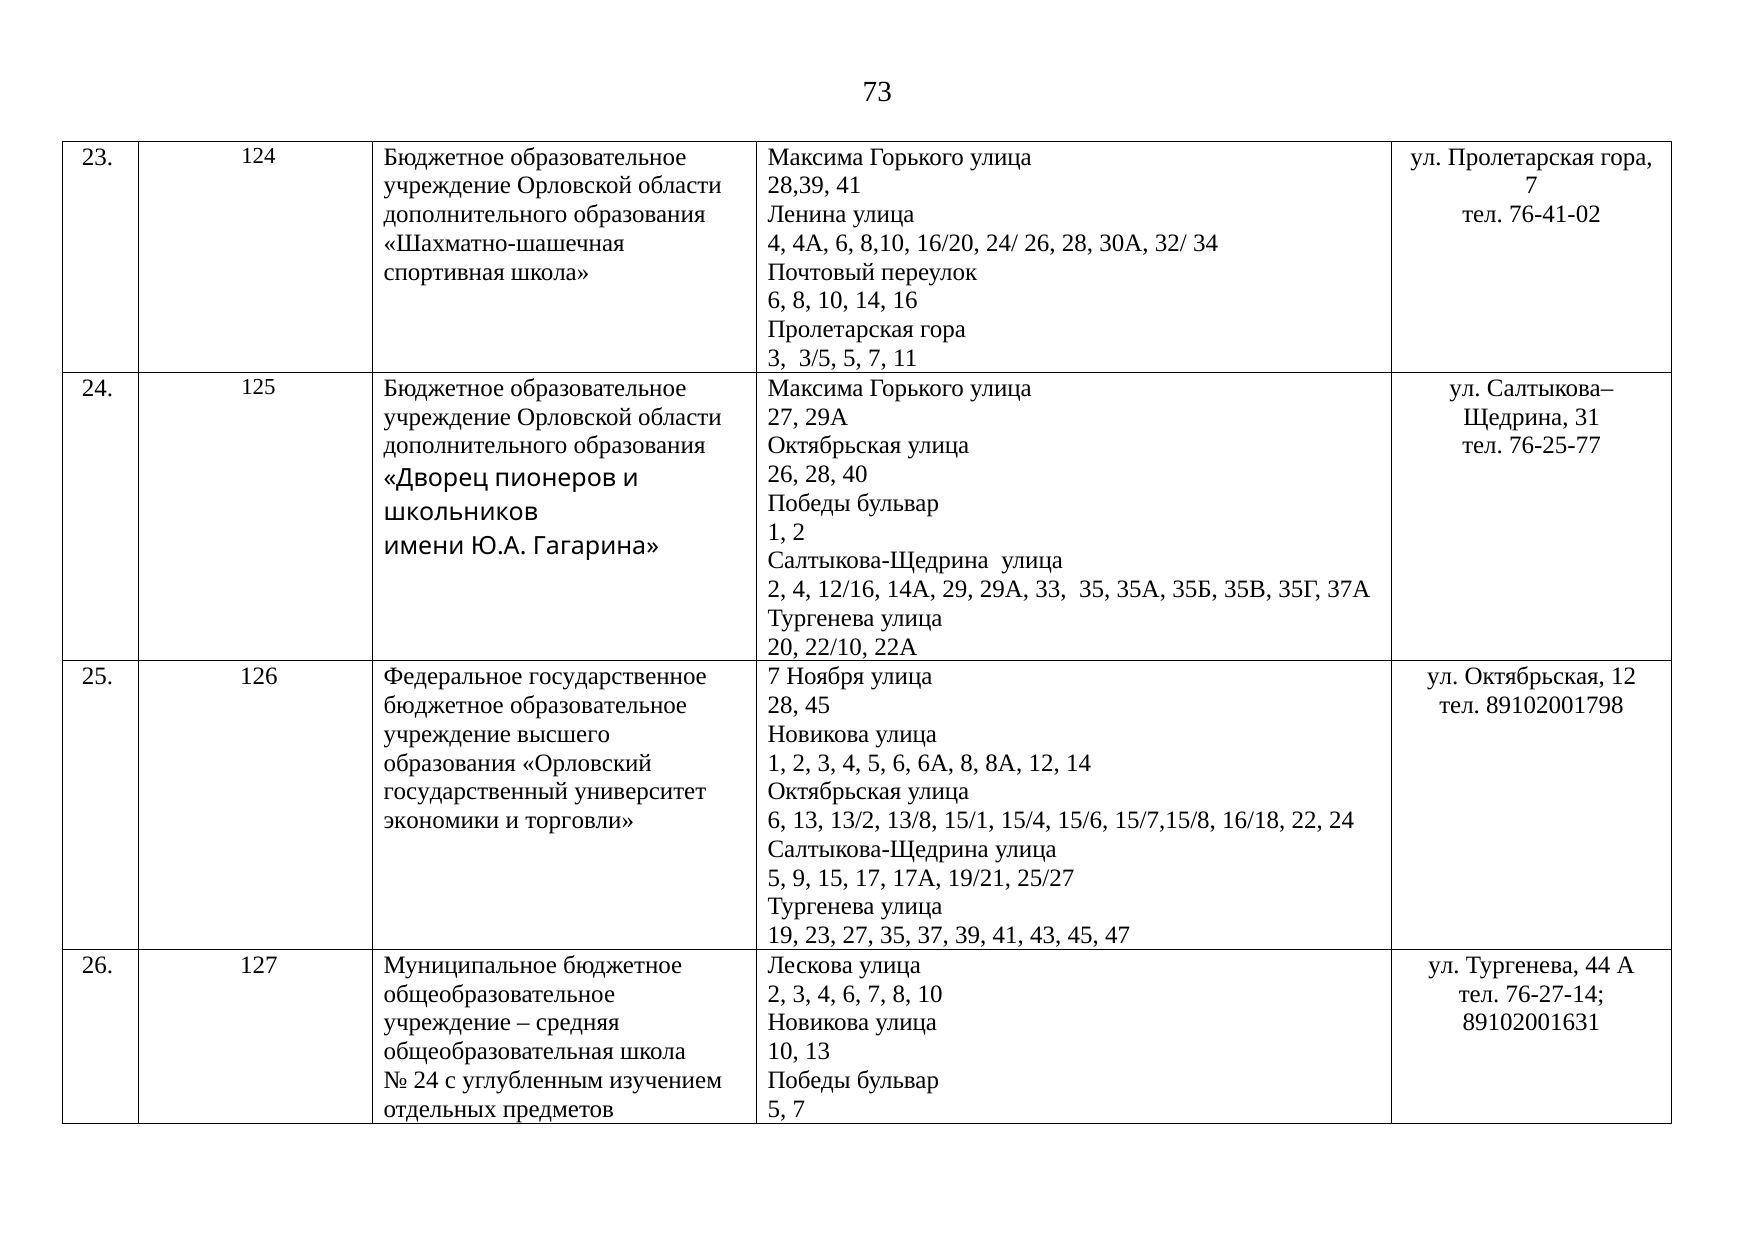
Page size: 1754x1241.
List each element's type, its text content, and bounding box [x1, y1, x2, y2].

table_cell [63, 950, 138, 1122]
table_cell ул. Пролетарская гора, 7 тел. 76-41-02 [1392, 142, 1671, 372]
table_cell Максима Горького улица 28,39, 41 Ленина улица 4, 4А, 6, 8,10, 16/20, 24/ 26, 28, 30А, 32/ 34 Почтовый переулок 6, 8, 10, 14, 16 Пролетарская гора 3, 3/5, 5, 7, 11 [757, 142, 1391, 372]
table_cell Максима Горького улица 27, 29А Октябрьская улица 26, 28, 40 Победы бульвар 1, 2 Салтыкова-Щедрина улица 2, 4, 12/16, 14А, 29, 29А, 33, 35, 35А, 35Б, 35В, 35Г, 37А Тургенева улица 20, 22/10, 22А [757, 373, 1391, 660]
table_cell Федеральное государственное бюджетное образовательное учреждение высшего образования «Орловский государственный университет экономики и торговли» [373, 661, 756, 949]
table_cell [63, 661, 138, 949]
table_cell [63, 142, 138, 372]
table_cell [63, 373, 138, 660]
table_cell 125 [139, 373, 372, 660]
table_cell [757, 950, 1391, 1122]
table_cell ул. Салтыкова–Щедрина, 31 тел. 76-25-77 [1392, 373, 1671, 660]
table_cell ул. Октябрьская, 12 тел. 89102001798 [1392, 661, 1671, 949]
table_cell 7 Ноября улица 28, 45 Новикова улица 1, 2, 3, 4, 5, 6, 6А, 8, 8А, 12, 14 Октябрьская улица 6, 13, 13/2, 13/8, 15/1, 15/4, 15/6, 15/7,15/8, 16/18, 22, 24 Салтыкова-Щедрина улица 5, 9, 15, 17, 17А, 19/21, 25/27 Тургенева улица 19, 23, 27, 35, 37, 39, 41, 43, 45, 47 [757, 661, 1391, 949]
table_cell Бюджетное образовательное учреждение Орловской области дополнительного образования «Шахматно-шашечная спортивная школа» [373, 142, 756, 372]
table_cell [1392, 950, 1671, 1122]
table_cell 126 [139, 661, 372, 949]
table_cell Бюджетное образовательное учреждение Орловской области дополнительного образования «Дворец пионеров и школьников имени Ю.А. Гагарина» [373, 373, 756, 660]
table_cell 124 [139, 142, 372, 372]
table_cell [373, 950, 756, 1122]
table_cell 127 [139, 950, 372, 1122]
